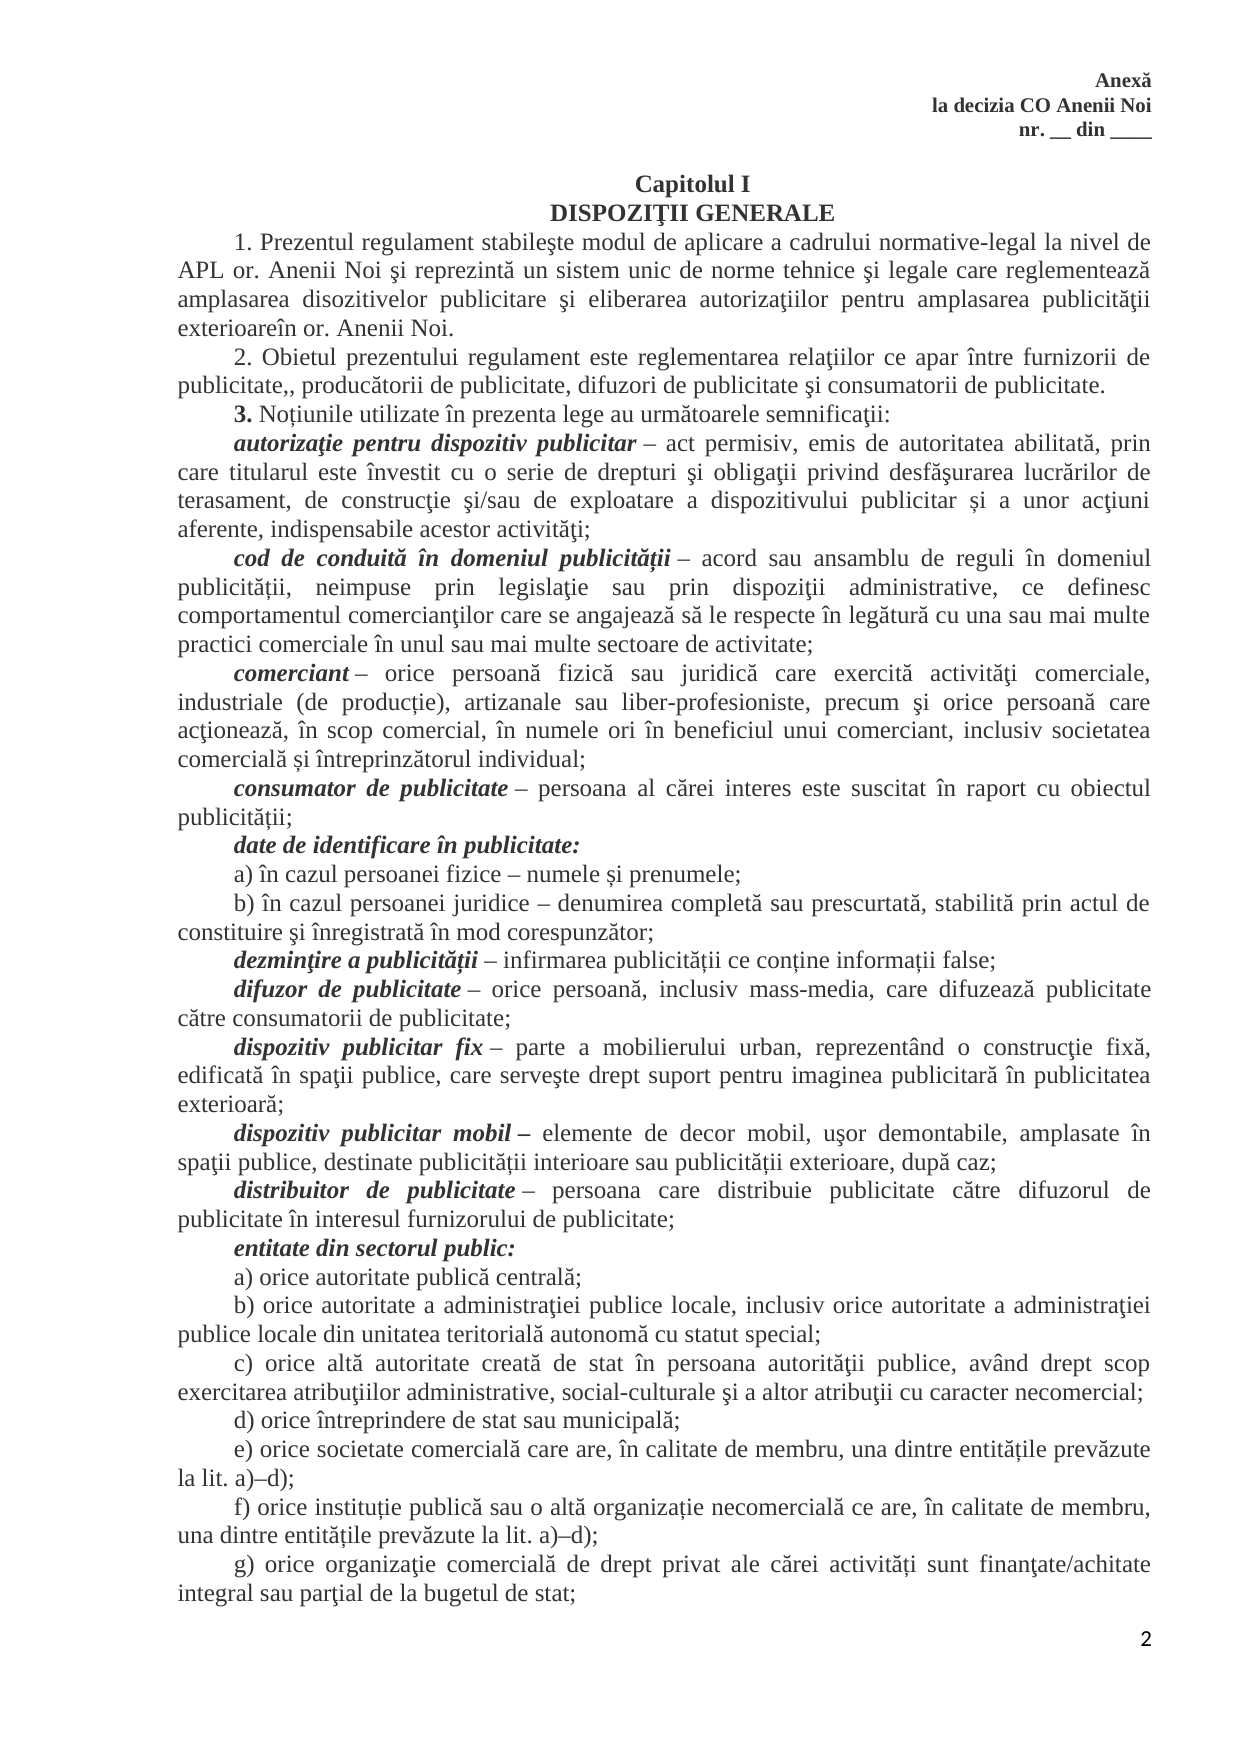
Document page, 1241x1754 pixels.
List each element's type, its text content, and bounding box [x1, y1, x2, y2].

text f) orice instituție publică sau o altă organizație necomercială ce are, în calitate de membru, una dintre entitățile prevăzute la lit. a)–d); [177, 1492, 1152, 1549]
text la decizia CO Anenii Noi [177, 92, 1152, 117]
text cod de conduită în domeniul publicității – acord sau ansamblu de reguli în domeniul publicității, neimpuse prin legislaţie sau prin dispoziţii administrative, ce definesc comportamentul comercianţilor care se angajează să le respecte în legătură cu una sau mai multe practici comerciale în unul sau mai multe sectoare de activitate; [177, 543, 1152, 658]
text d) orice întreprindere de stat sau municipală; [177, 1406, 1152, 1434]
text entitate din sectorul public: [177, 1233, 1152, 1262]
text dispozitiv publicitar mobil – elemente de decor mobil, uşor demontabile, amplasate în spaţii publice, destinate publicității interioare sau publicității exterioare, după caz; [177, 1118, 1152, 1176]
text dispozitiv publicitar fix – parte a mobilierului urban, reprezentând o construcţie fixă, edificată în spaţii publice, care serveşte drept suport pentru imaginea publicitară în publicitatea exterioară; [177, 1032, 1152, 1118]
text difuzor de publicitate – orice persoană, inclusiv mass-media, care difuzează publicitate către consumatorii de publicitate; [177, 974, 1152, 1032]
text e) orice societate comercială care are, în calitate de membru, una dintre entitățile prevăzute la lit. a)–d); [177, 1434, 1152, 1492]
text nr. __ din ____ [177, 117, 1152, 141]
text g) orice organizaţie comercială de drept privat ale cărei activități sunt finanţate/achitate integral sau parţial de la bugetul de stat; [177, 1549, 1152, 1607]
text Capitolul I [177, 169, 1152, 198]
text 2. Obietul prezentului regulament este reglementarea relaţiilor ce apar între furnizorii de publicitate,, producătorii de publicitate, difuzori de publicitate şi consumatorii de publicitate. [177, 342, 1152, 399]
text consumator de publicitate – persoana al cărei interes este suscitat în raport cu obiectul publicității; [177, 773, 1152, 831]
text DISPOZIŢII GENERALE [177, 198, 1152, 227]
text c) orice altă autoritate creată de stat în persoana autorităţii publice, având drept scop exercitarea atribuţiilor administrative, social-culturale şi a altor atribuţii cu caracter necomercial; [177, 1348, 1152, 1406]
text b) orice autoritate a administraţiei publice locale, inclusiv orice autoritate a administraţiei publice locale din unitatea teritorială autonomă cu statut special; [177, 1291, 1152, 1348]
text autorizaţie pentru dispozitiv publicitar – act permisiv, emis de autoritatea abilitată, prin care titularul este învestit cu o serie de drepturi şi obligaţii privind desfăşurarea lucrărilor de terasament, de construcţie şi/sau de exploatare a dispozitivului publicitar și a unor acţiuni aferente, indispensabile acestor activităţi; [177, 428, 1152, 543]
text 3. Noțiunile utilizate în prezenta lege au următoarele semnificaţii: [177, 399, 1152, 428]
text dezminţire a publicității – infirmarea publicității ce conține informații false; [177, 946, 1152, 974]
text a) orice autoritate publică centrală; [177, 1262, 1152, 1291]
text date de identificare în publicitate: [177, 831, 1152, 859]
text Anexă [177, 68, 1152, 92]
text a) în cazul persoanei fizice – numele și prenumele; [177, 859, 1152, 888]
text distribuitor de publicitate – persoana care distribuie publicitate către difuzorul de publicitate în interesul furnizorului de publicitate; [177, 1176, 1152, 1233]
text comerciant – orice persoană fizică sau juridică care exercită activităţi comerciale, industriale (de producție), artizanale sau liber-profesioniste, precum şi orice persoană care acţionează, în scop comercial, în numele ori în beneficiul unui comerciant, inclusiv societatea comercială și întreprinzătorul individual; [177, 658, 1152, 773]
text 1. Prezentul regulament stabileşte modul de aplicare a cadrului normative-legal la nivel de APL or. Anenii Noi şi reprezintă un sistem unic de norme tehnice şi legale care reglementează amplasarea disozitivelor publicitare şi eliberarea autorizaţiilor pentru amplasarea publicităţii exterioareîn or. Anenii Noi. [177, 227, 1152, 342]
text b) în cazul persoanei juridice – denumirea completă sau prescurtată, stabilită prin actul de constituire şi înregistrată în mod corespunzător; [177, 888, 1152, 946]
